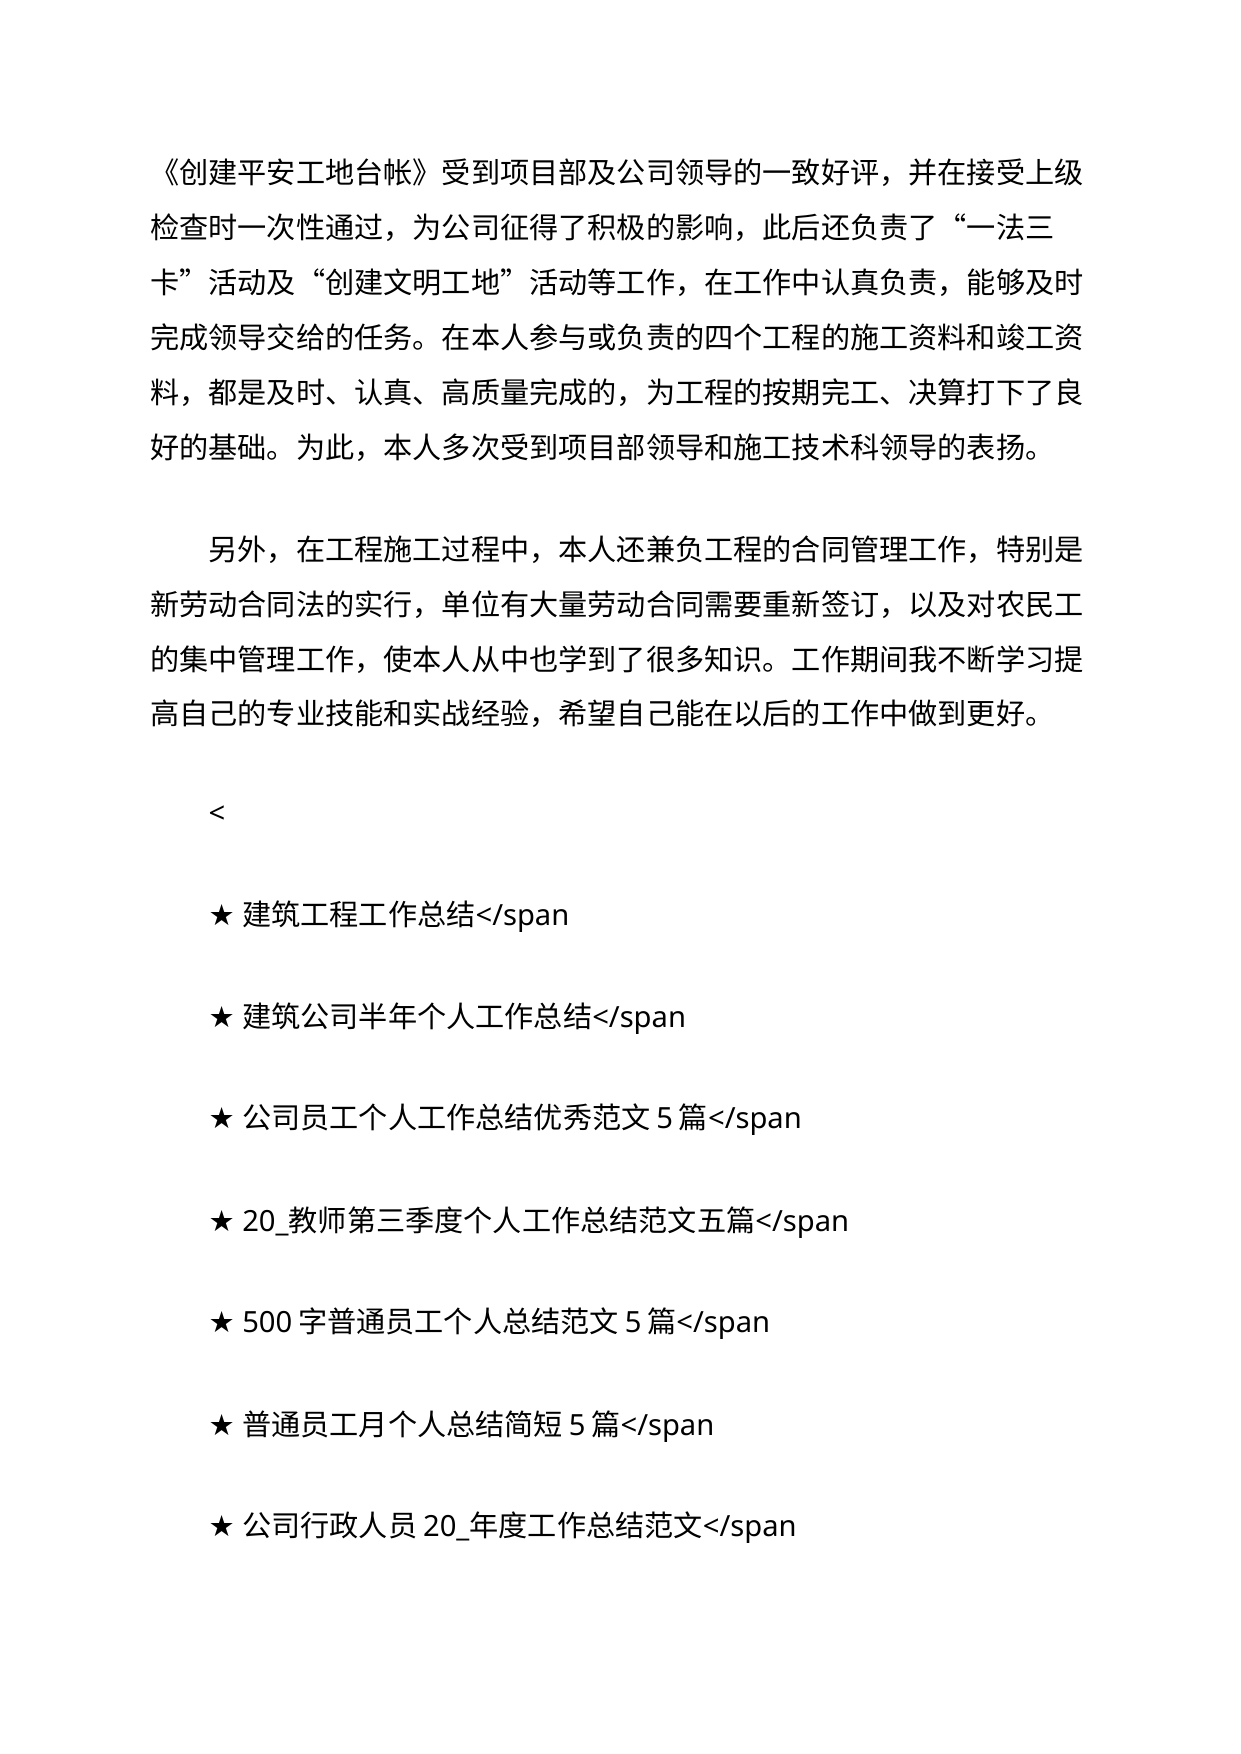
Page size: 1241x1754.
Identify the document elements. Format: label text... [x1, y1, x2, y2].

text ★ 公司行政人员20_年度工作总结范文</span [150, 1503, 1090, 1545]
text ★ 建筑工程工作总结</span [150, 891, 1090, 933]
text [150, 150, 1090, 467]
text ★ 20_教师第三季度个人工作总结范文五篇</span [150, 1197, 1090, 1239]
text 另外，在工程施工过程中，本人还兼负工程的合同管理工作，特别是新劳动合同法的实行，单位有大量劳动合同需要重新签订，以及对农民工的集中管理工作，使本人从中也学到了很多知识。工作期间我不断学习提高自己的专业技能和实战经验，希望自己能在以后的工作中做到更好。 [150, 526, 1090, 733]
text ★ 建筑公司半年个人工作总结</span [150, 993, 1090, 1036]
text < [150, 793, 1090, 832]
text ★ 500字普通员工个人总结范文5篇</span [150, 1299, 1090, 1341]
text ★ 普通员工月个人总结简短5篇</span [150, 1401, 1090, 1443]
text ★ 公司员工个人工作总结优秀范文5篇</span [150, 1095, 1090, 1137]
